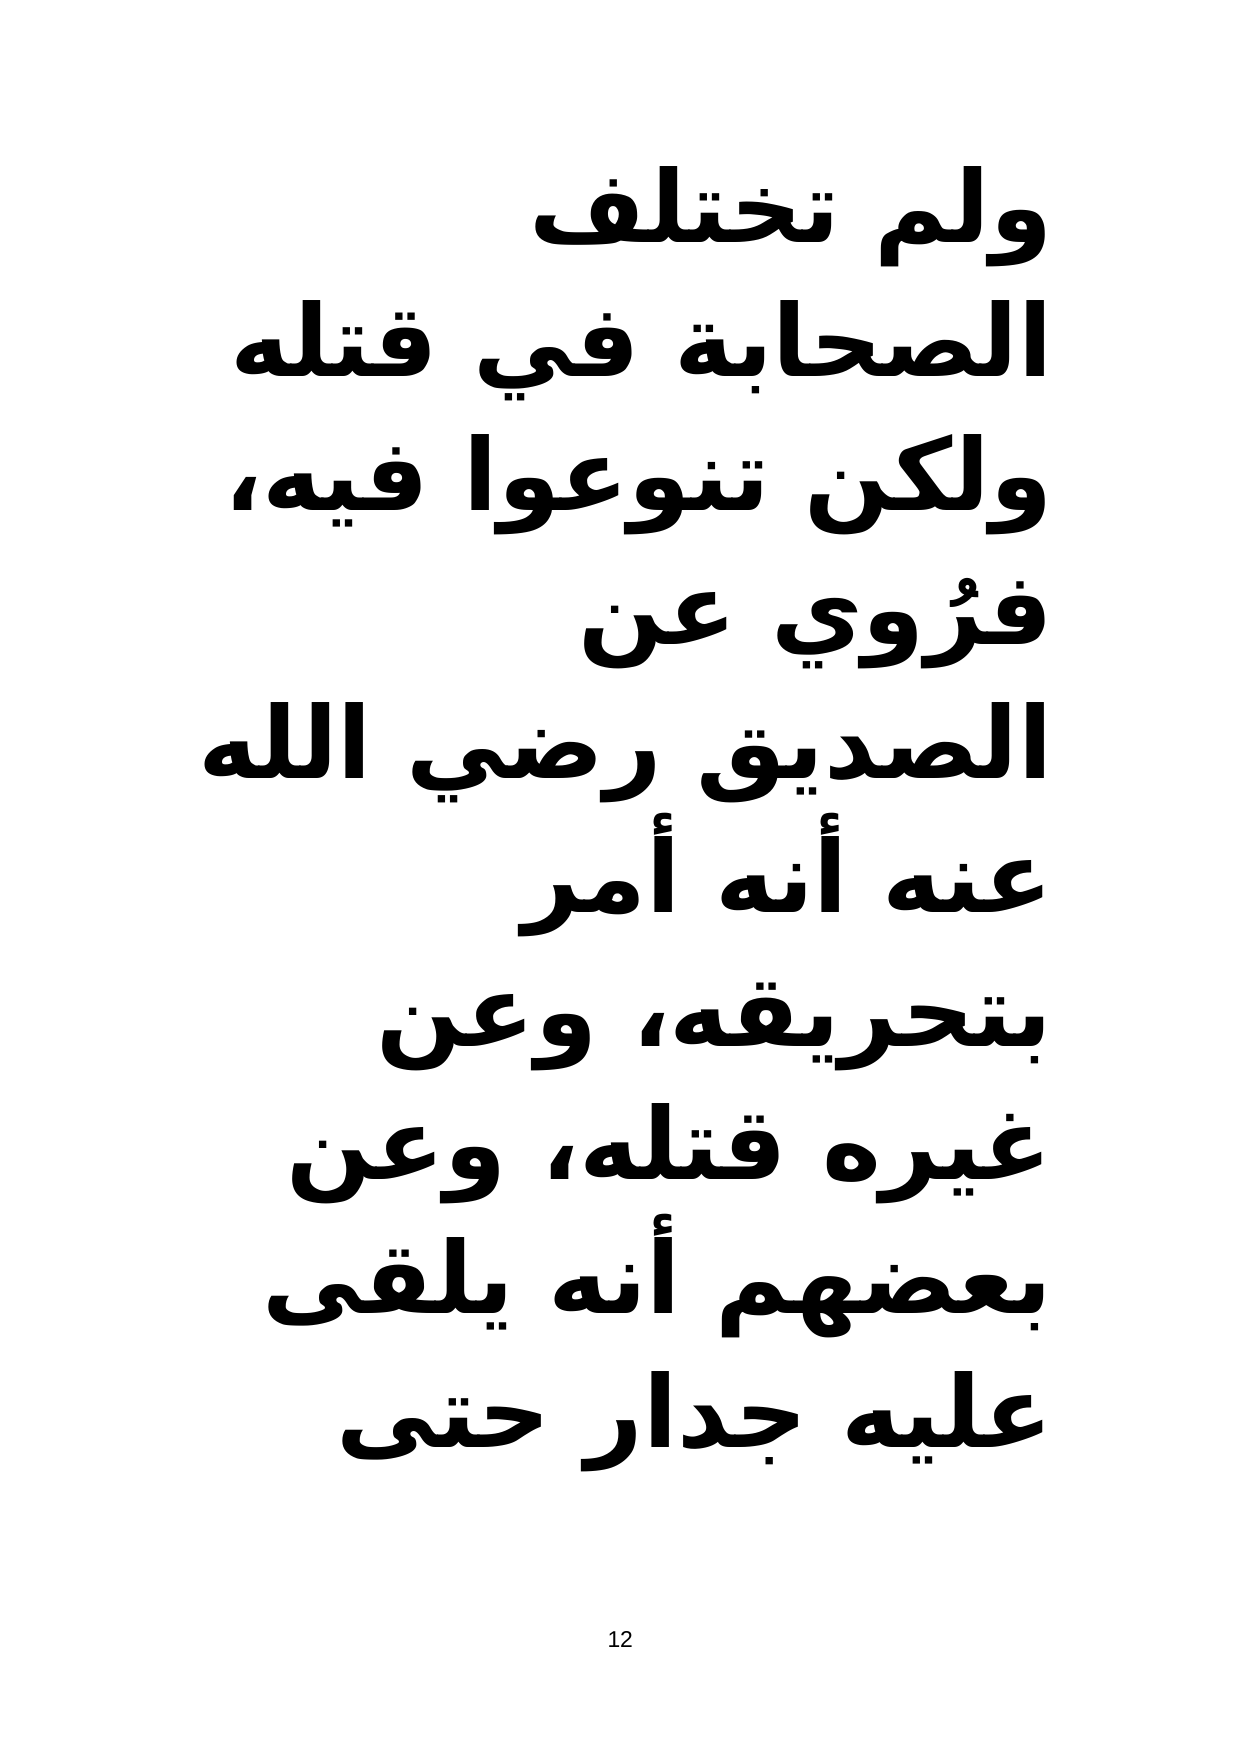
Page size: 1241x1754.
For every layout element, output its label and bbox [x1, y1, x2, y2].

text [187, 150, 1053, 1471]
